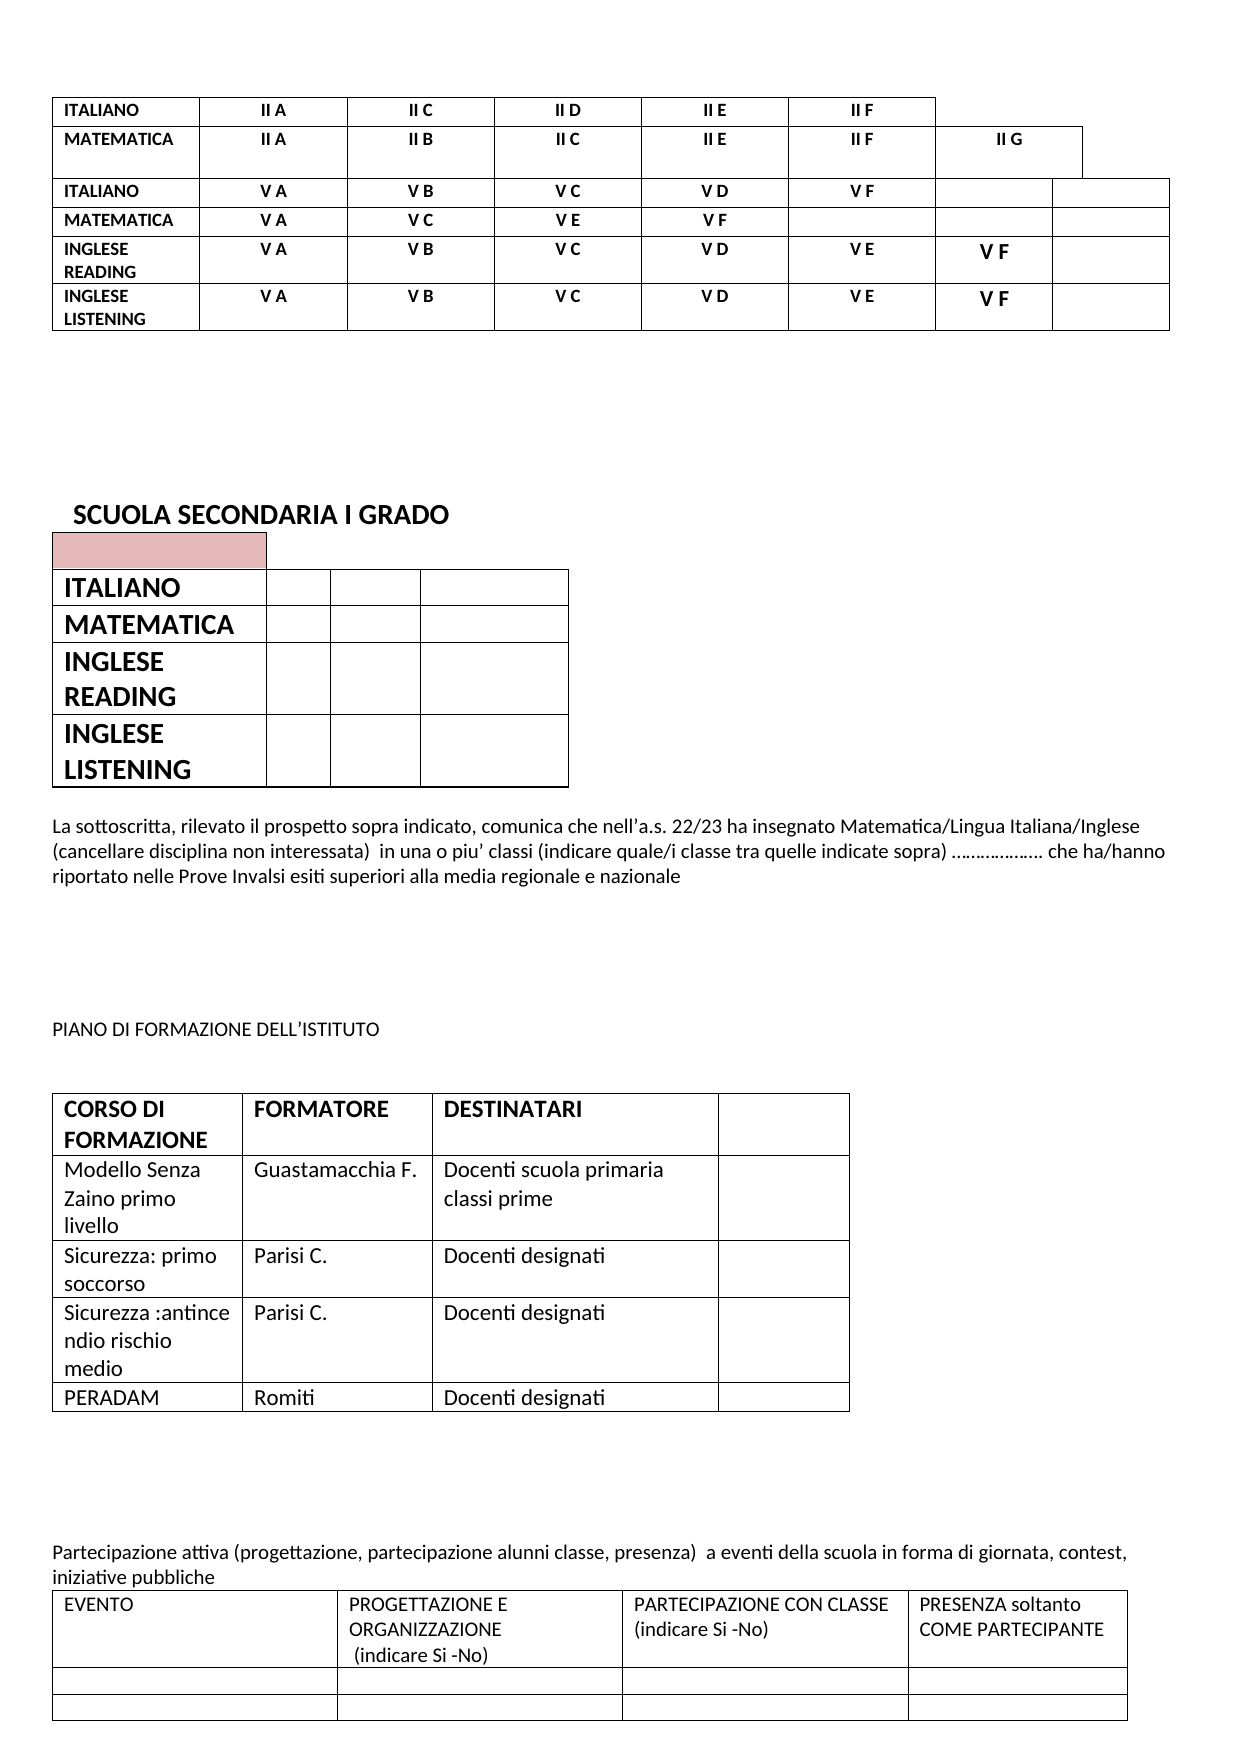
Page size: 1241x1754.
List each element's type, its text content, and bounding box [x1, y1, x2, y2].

table_cell [789, 208, 935, 236]
table_cell [331, 643, 420, 714]
table_header II C [348, 98, 494, 126]
table_header II E [642, 98, 788, 126]
table_header PRESENZA soltanto COME PARTECIPANTE [909, 1591, 1127, 1667]
table_cell V B [348, 284, 494, 330]
table_cell V C [495, 284, 641, 330]
table_cell II F [789, 127, 935, 178]
table_header FORMATORE [243, 1094, 432, 1154]
table_cell [421, 606, 568, 642]
table_cell V E [789, 284, 935, 330]
table_header [719, 1094, 849, 1154]
text SCUOLA SECONDARIA I GRADO [52, 496, 1178, 532]
table_cell [719, 1298, 849, 1382]
table_cell MATEMATICA [53, 606, 266, 642]
table_cell V A [200, 284, 347, 330]
table_cell MATEMATICA [53, 208, 199, 236]
table_cell V B [348, 237, 494, 283]
table_cell II G [936, 127, 1082, 178]
table_cell Parisi C. [243, 1241, 432, 1297]
table_cell [267, 643, 330, 714]
table_cell [421, 570, 568, 605]
table_header PROGETTAZIONE E ORGANIZZAZIONE (indicare Si -No) [338, 1591, 622, 1667]
table_cell V D [642, 179, 788, 207]
table_cell PERADAM [53, 1383, 242, 1411]
table_header II D [495, 98, 641, 126]
table_cell [331, 715, 420, 786]
table_cell [53, 1695, 337, 1720]
text La sottoscritta, rilevato il prospetto sopra indicato, comunica che nell’a.s. 22/23 ha insegnato Matematica/Lingua Italiana/Inglese (cancellare disciplina non interessata) in una o piu’ classi (indicare quale/i classe tra quelle indicate sopra) ………………. che ha/hanno riportato nelle Prove Invalsi esiti superiori alla media regionale e nazionale [52, 813, 1178, 889]
table_cell V D [642, 237, 788, 283]
table_cell Docenti designati [433, 1383, 718, 1411]
table_cell V A [200, 237, 347, 283]
table_cell V C [495, 179, 641, 207]
table_header II F [789, 98, 935, 126]
table_header EVENTO [53, 1591, 337, 1667]
table_cell [421, 715, 568, 786]
table_cell [338, 1668, 622, 1694]
table_cell V C [348, 208, 494, 236]
table_cell Docenti designati [433, 1298, 718, 1382]
table_header PARTECIPAZIONE CON CLASSE (indicare Si -No) [623, 1591, 908, 1667]
text PIANO DI FORMAZIONE DELL’ISTITUTO [52, 1016, 1178, 1042]
table_cell [719, 1156, 849, 1240]
table_cell [1053, 208, 1169, 236]
table_cell V F [642, 208, 788, 236]
table_cell MATEMATICA [53, 127, 199, 178]
table_cell Sicurezza: primo soccorso [53, 1241, 242, 1297]
table_cell INGLESE LISTENING [53, 715, 266, 786]
table_cell Sicurezza :antincendio rischio medio [53, 1298, 242, 1382]
table_cell Docenti scuola primaria classi prime [433, 1156, 718, 1240]
table_cell V F [789, 179, 935, 207]
table_cell [623, 1668, 908, 1694]
table_header DESTINATARI [433, 1094, 718, 1154]
text Partecipazione attiva (progettazione, partecipazione alunni classe, presenza) a eventi della scuola in forma di giornata, contest, iniziative pubbliche [52, 1539, 1178, 1590]
table_cell V F [936, 284, 1052, 330]
table_cell [909, 1695, 1127, 1720]
table_cell [338, 1695, 622, 1720]
table_header [53, 533, 266, 568]
table_cell ITALIANO [53, 570, 266, 605]
table_cell INGLESE LISTENING [53, 284, 199, 330]
table_cell [909, 1668, 1127, 1694]
table_cell Parisi C. [243, 1298, 432, 1382]
table_cell [1053, 237, 1169, 283]
table_cell [1053, 179, 1169, 207]
table_cell Docenti designati [433, 1241, 718, 1297]
table_cell [267, 570, 330, 605]
table_cell INGLESE READING [53, 643, 266, 714]
table_cell [936, 208, 1052, 236]
table_cell [1053, 284, 1169, 330]
table_cell V E [495, 208, 641, 236]
table_header ITALIANO [53, 98, 199, 126]
table_cell Guastamacchia F. [243, 1156, 432, 1240]
table_cell Romiti [243, 1383, 432, 1411]
table_cell [719, 1241, 849, 1297]
table_cell [936, 179, 1052, 207]
table_cell V D [642, 284, 788, 330]
table_cell V F [936, 237, 1052, 283]
table_cell V B [348, 179, 494, 207]
table_cell V A [200, 179, 347, 207]
table_cell II E [642, 127, 788, 178]
table_cell V C [495, 237, 641, 283]
table_cell [53, 1668, 337, 1694]
table_cell II A [200, 127, 347, 178]
table_cell INGLESE READING [53, 237, 199, 283]
table_cell [267, 606, 330, 642]
table_cell [623, 1695, 908, 1720]
table_cell Modello Senza Zaino primo livello [53, 1156, 242, 1240]
table_cell [331, 570, 420, 605]
table_header II A [200, 98, 347, 126]
table_cell [421, 643, 568, 714]
table_cell V E [789, 237, 935, 283]
table_cell [331, 606, 420, 642]
table_cell ITALIANO [53, 179, 199, 207]
table_cell [267, 715, 330, 786]
table_cell II C [495, 127, 641, 178]
table_header CORSO DI FORMAZIONE [53, 1094, 242, 1154]
table_cell [719, 1383, 849, 1411]
table_cell II B [348, 127, 494, 178]
table_cell V A [200, 208, 347, 236]
